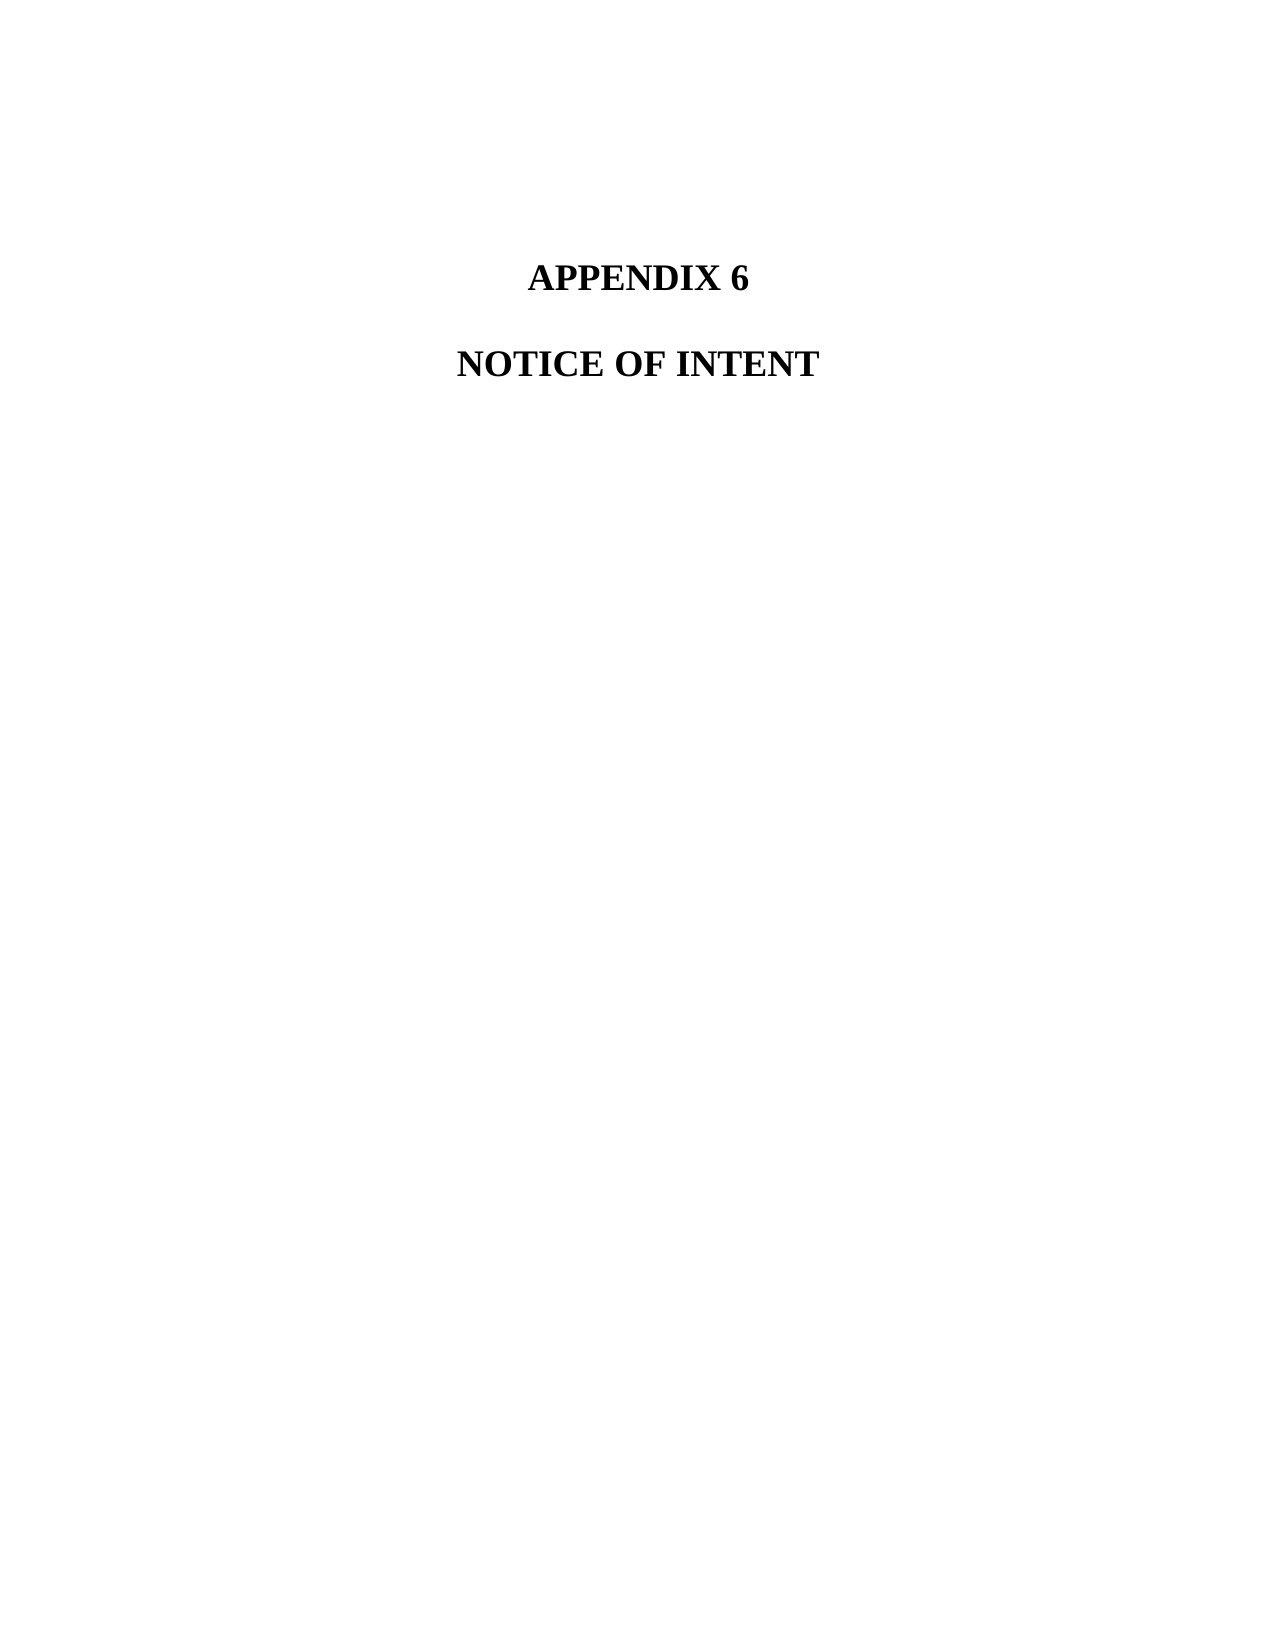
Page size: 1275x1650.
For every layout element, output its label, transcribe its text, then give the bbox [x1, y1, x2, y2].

subtitle APPENDIX 6 NOTICE OF INTENT [457, 255, 895, 385]
